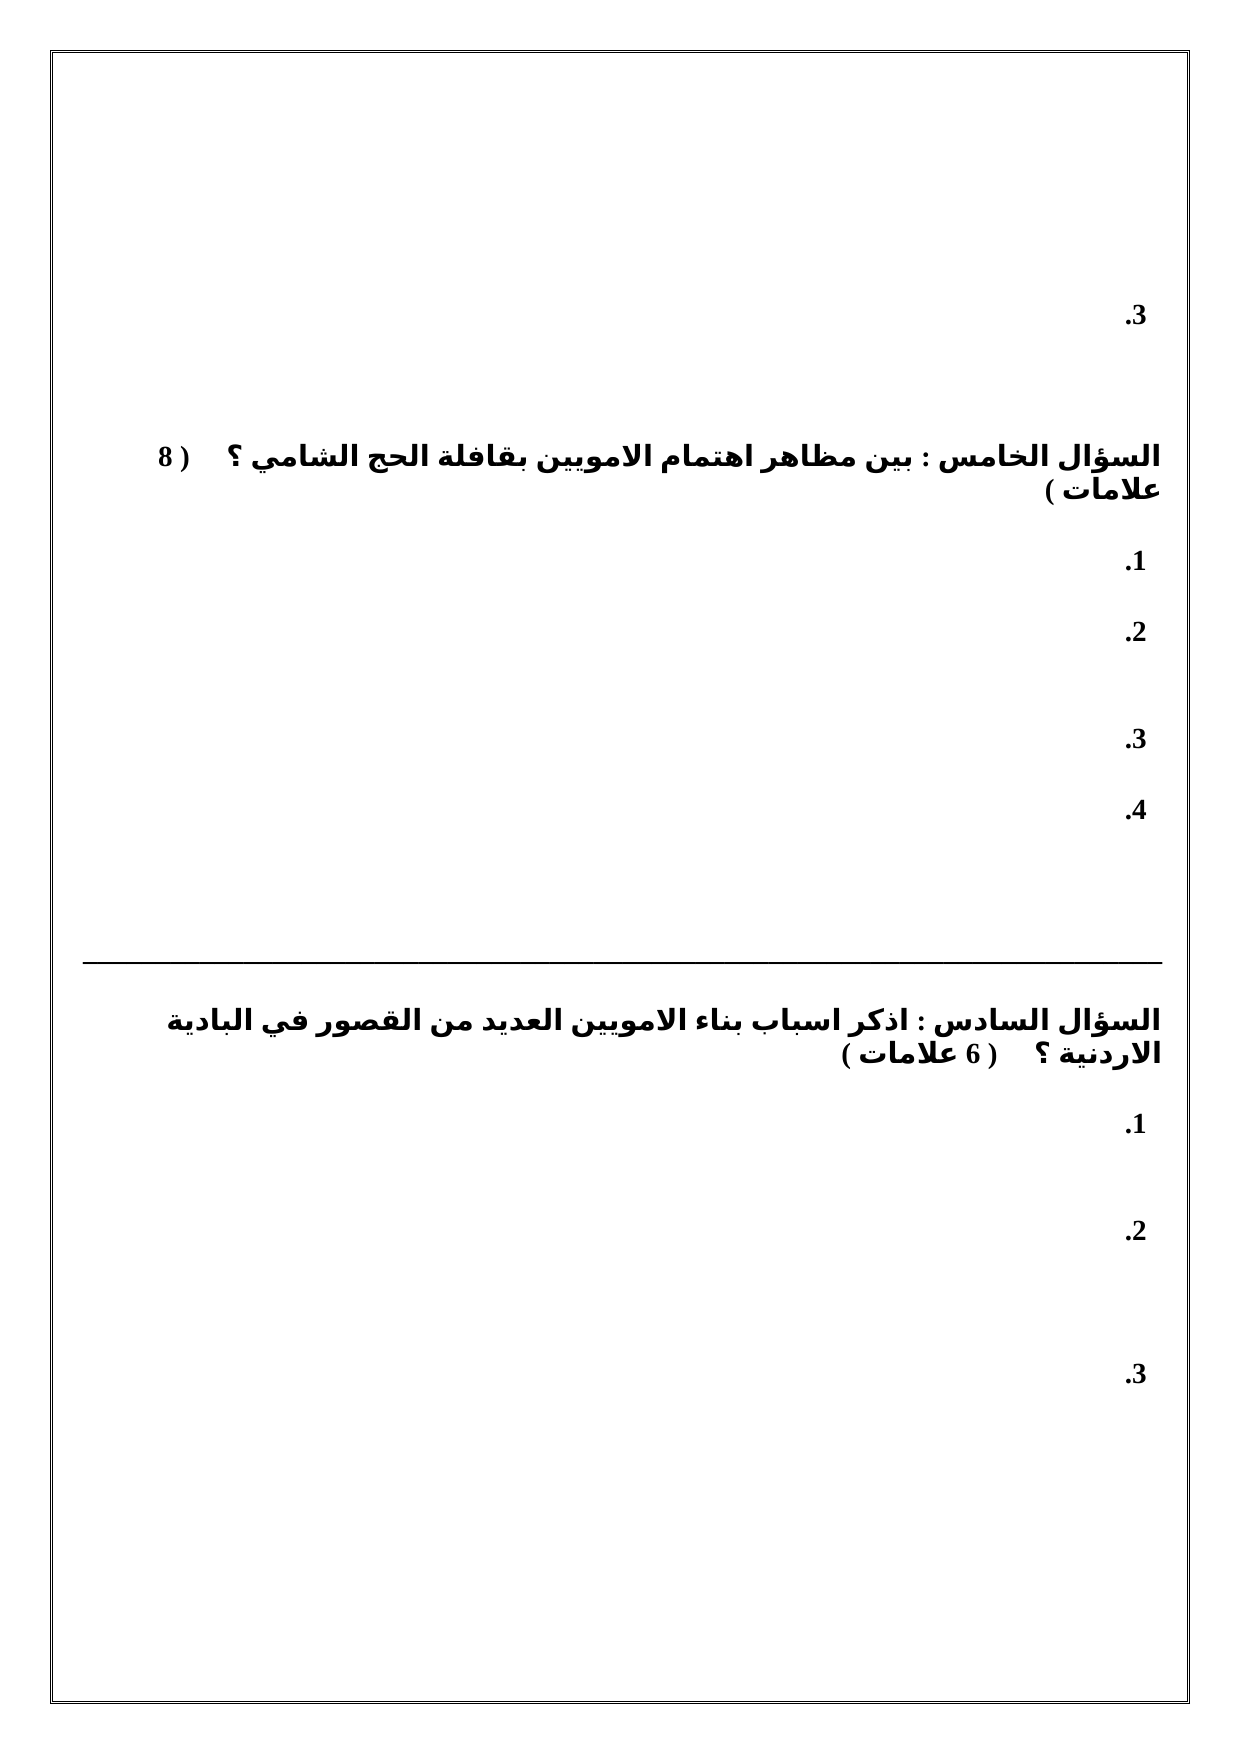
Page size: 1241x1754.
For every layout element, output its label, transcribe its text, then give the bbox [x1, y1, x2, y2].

text السؤال السادس : اذكر اسباب بناء الامويين العديد من القصور في البادية الاردنية ؟ ( 6 علامات ) [69, 1003, 1162, 1070]
text السؤال الخامس : بين مظاهر اهتمام الامويين بقافلة الحج الشامي ؟ ( 8 علامات ) [69, 439, 1162, 506]
text __________________________________________________________________________ [69, 933, 1162, 967]
